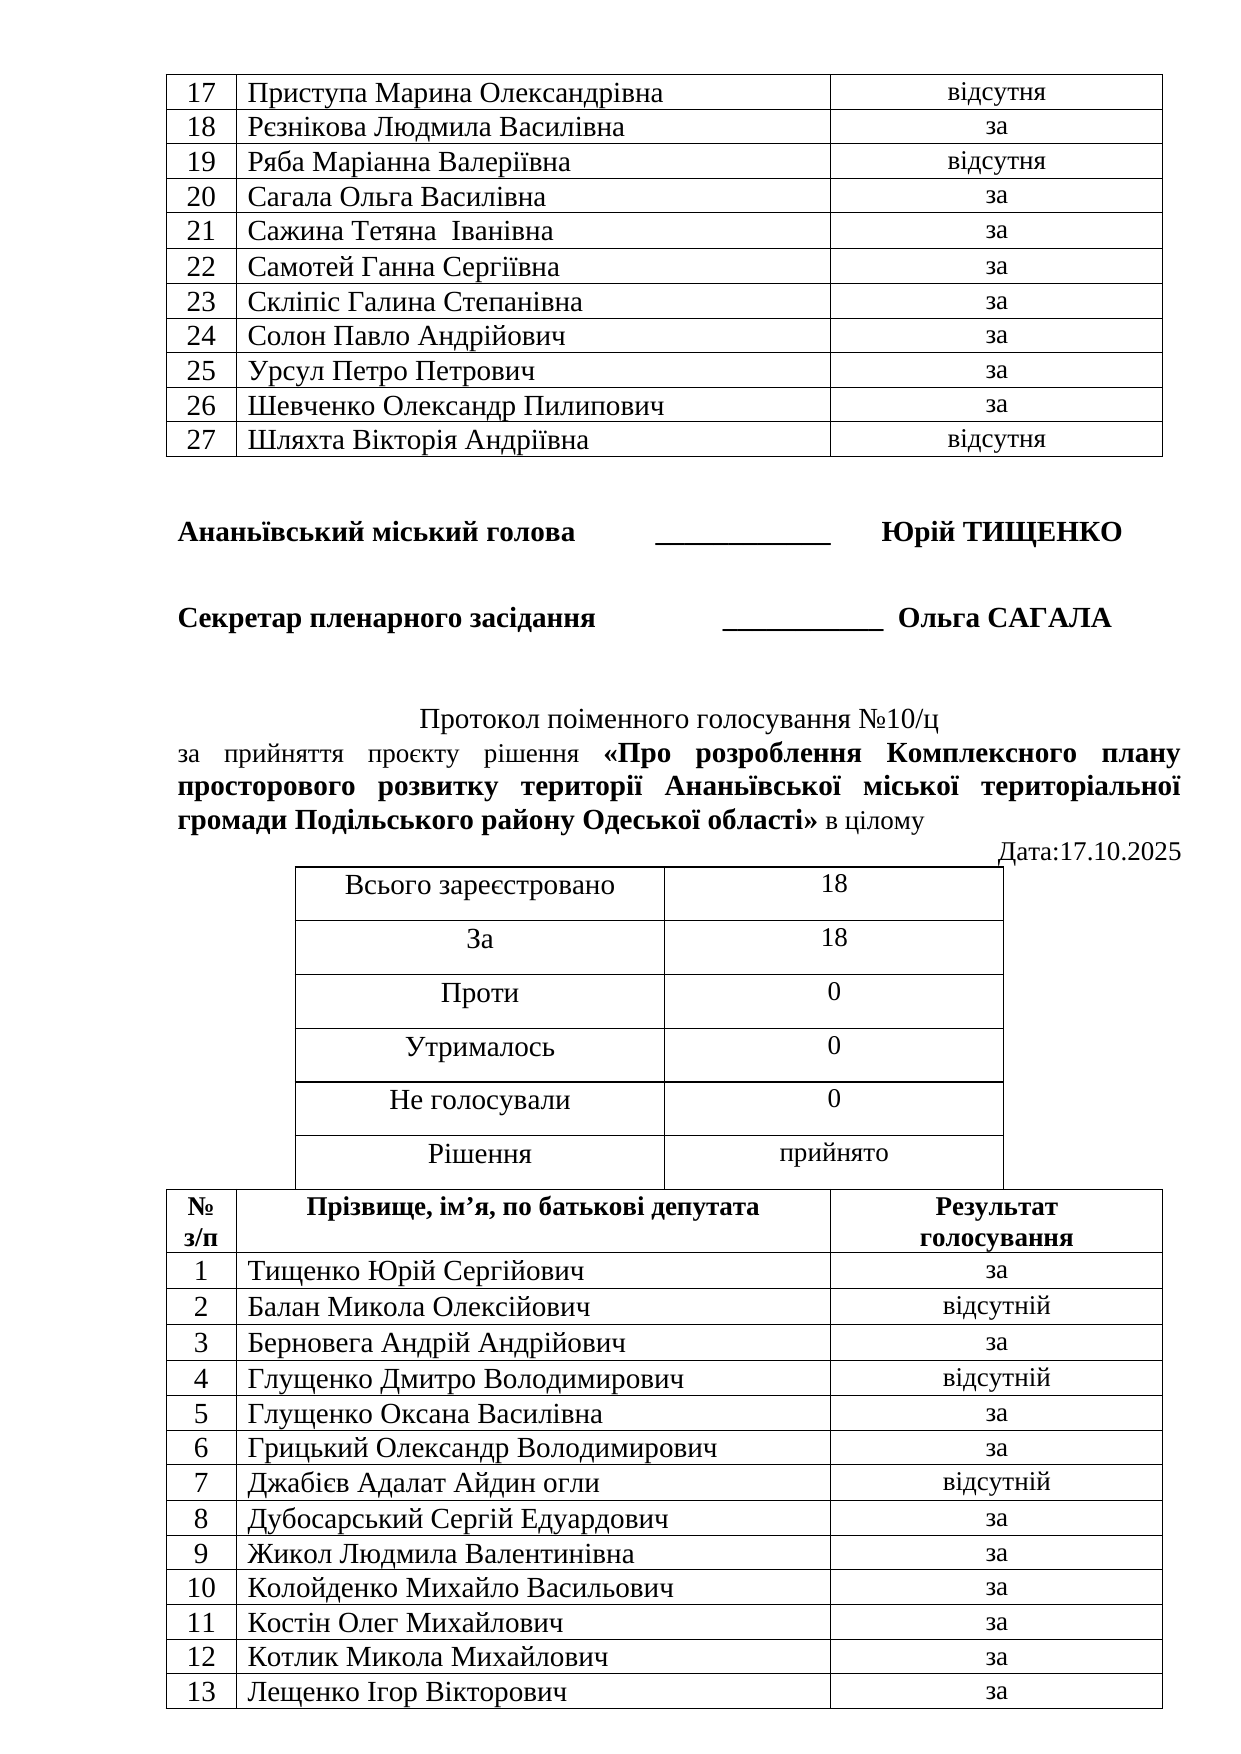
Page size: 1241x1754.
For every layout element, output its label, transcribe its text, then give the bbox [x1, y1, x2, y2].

table_cell 11 [167, 1605, 236, 1638]
text за прийняття проєкту рішення «Про розроблення Комплексного плану просторового розвитку території Ананьївської міської територіальної громади Подільського району Одеської області» в цілому [177, 735, 1181, 835]
table_cell 1 [167, 1253, 236, 1288]
text Дата:17.10.2025 [177, 835, 1181, 866]
table_cell Балан Микола Олексійович [237, 1289, 830, 1324]
table_cell 17 [167, 75, 236, 108]
table_cell Рішення [296, 1136, 664, 1189]
table_cell 0 [665, 1083, 1003, 1135]
table_cell 10 [167, 1570, 236, 1604]
table_cell за [831, 319, 1162, 352]
table_cell Грицький Олександр Володимирович [237, 1431, 830, 1464]
table_cell 7 [167, 1465, 236, 1500]
table_cell 8 [167, 1501, 236, 1535]
table_cell відсутня [831, 422, 1162, 456]
table_cell за [831, 1674, 1162, 1708]
table_cell Утрималось [296, 1029, 664, 1081]
table_cell за [831, 388, 1162, 421]
table_cell Ряба Маріанна Валеріївна [237, 144, 830, 178]
table_cell за [831, 1253, 1162, 1288]
table_cell Шляхта Вікторія Андріївна [237, 422, 830, 456]
table_cell 12 [167, 1640, 236, 1673]
table_cell Приступа Марина Олександрівна [237, 75, 830, 108]
table_cell відсутня [831, 75, 1162, 108]
table_cell за [831, 1640, 1162, 1673]
table_cell Берновега Андрій Андрійович [237, 1325, 830, 1360]
table_cell за [831, 284, 1162, 317]
table_cell Скліпіс Галина Степанівна [237, 284, 830, 317]
table_cell за [831, 179, 1162, 212]
table_cell 19 [167, 144, 236, 178]
table_cell 18 [665, 921, 1003, 974]
table_cell 5 [167, 1396, 236, 1429]
table_cell за [831, 353, 1162, 387]
table_cell прийнято [665, 1136, 1003, 1189]
table_cell 0 [665, 1029, 1003, 1081]
table_cell відсутній [831, 1289, 1162, 1324]
table_cell Прізвище, ім’я, по батькові депутата [237, 1190, 830, 1252]
table_cell Костін Олег Михайлович [237, 1605, 830, 1638]
table_cell 18 [167, 110, 236, 143]
table_cell 2 [167, 1289, 236, 1324]
table_cell відсутній [831, 1361, 1162, 1395]
table_cell Джабієв Адалат Айдин огли [237, 1465, 830, 1500]
table_cell Колойденко Михайло Васильович [237, 1570, 830, 1604]
table_cell 26 [167, 388, 236, 421]
text Ананьївський міський голова ____________ Юрій ТИЩЕНКО [177, 514, 1181, 548]
table_cell за [831, 1570, 1162, 1604]
table_cell Не голосували [296, 1083, 664, 1135]
table_header Всього зареєстровано [296, 868, 664, 920]
table_cell Самотей Ганна Сергіївна [237, 249, 830, 283]
table_cell Рєзнікова Людмила Василівна [237, 110, 830, 143]
table_cell Шевченко Олександр Пилипович [237, 388, 830, 421]
table_cell 0 [665, 975, 1003, 1028]
table_cell відсутній [831, 1465, 1162, 1500]
table_cell за [831, 1501, 1162, 1535]
table_cell 21 [167, 213, 236, 248]
text Протокол поіменного голосування №10/ц [177, 701, 1181, 735]
table_cell за [831, 1431, 1162, 1464]
table_cell Урсул Петро Петрович [237, 353, 830, 387]
table_cell Сагала Ольга Василівна [237, 179, 830, 212]
table_cell 9 [167, 1536, 236, 1569]
table_cell Проти [296, 975, 664, 1028]
table_cell Жикол Людмила Валентинівна [237, 1536, 830, 1569]
table_cell Дубосарський Сергій Едуардович [237, 1501, 830, 1535]
table_cell за [831, 213, 1162, 248]
table_cell 24 [167, 319, 236, 352]
table_cell За [296, 921, 664, 974]
table_cell Результат голосування [831, 1190, 1162, 1252]
table_header 18 [665, 868, 1003, 920]
table_cell за [831, 1605, 1162, 1638]
table_cell Глущенко Дмитро Володимирович [237, 1361, 830, 1395]
table_cell 23 [167, 284, 236, 317]
table_cell за [831, 1536, 1162, 1569]
table_cell за [831, 249, 1162, 283]
table_cell 4 [167, 1361, 236, 1395]
table_cell Котлик Микола Михайлович [237, 1640, 830, 1673]
table_cell № з/п [167, 1190, 236, 1252]
table_cell 25 [167, 353, 236, 387]
table_cell 6 [167, 1431, 236, 1464]
table_cell Глущенко Оксана Василівна [237, 1396, 830, 1429]
table_cell Солон Павло Андрійович [237, 319, 830, 352]
table_cell Лещенко Ігор Вікторович [237, 1674, 830, 1708]
table_cell за [831, 1396, 1162, 1429]
table_cell 3 [167, 1325, 236, 1360]
table_cell 22 [167, 249, 236, 283]
text Секретар пленарного засідання ___________ Ольга САГАЛА [177, 601, 1181, 634]
table_cell відсутня [831, 144, 1162, 178]
table_cell 13 [167, 1674, 236, 1708]
table_cell Сажина Тетяна Іванівна [237, 213, 830, 248]
table_cell за [831, 1325, 1162, 1360]
table_cell Тищенко Юрій Сергійович [237, 1253, 830, 1288]
table_cell 20 [167, 179, 236, 212]
table_cell 27 [167, 422, 236, 456]
table_cell за [831, 110, 1162, 143]
